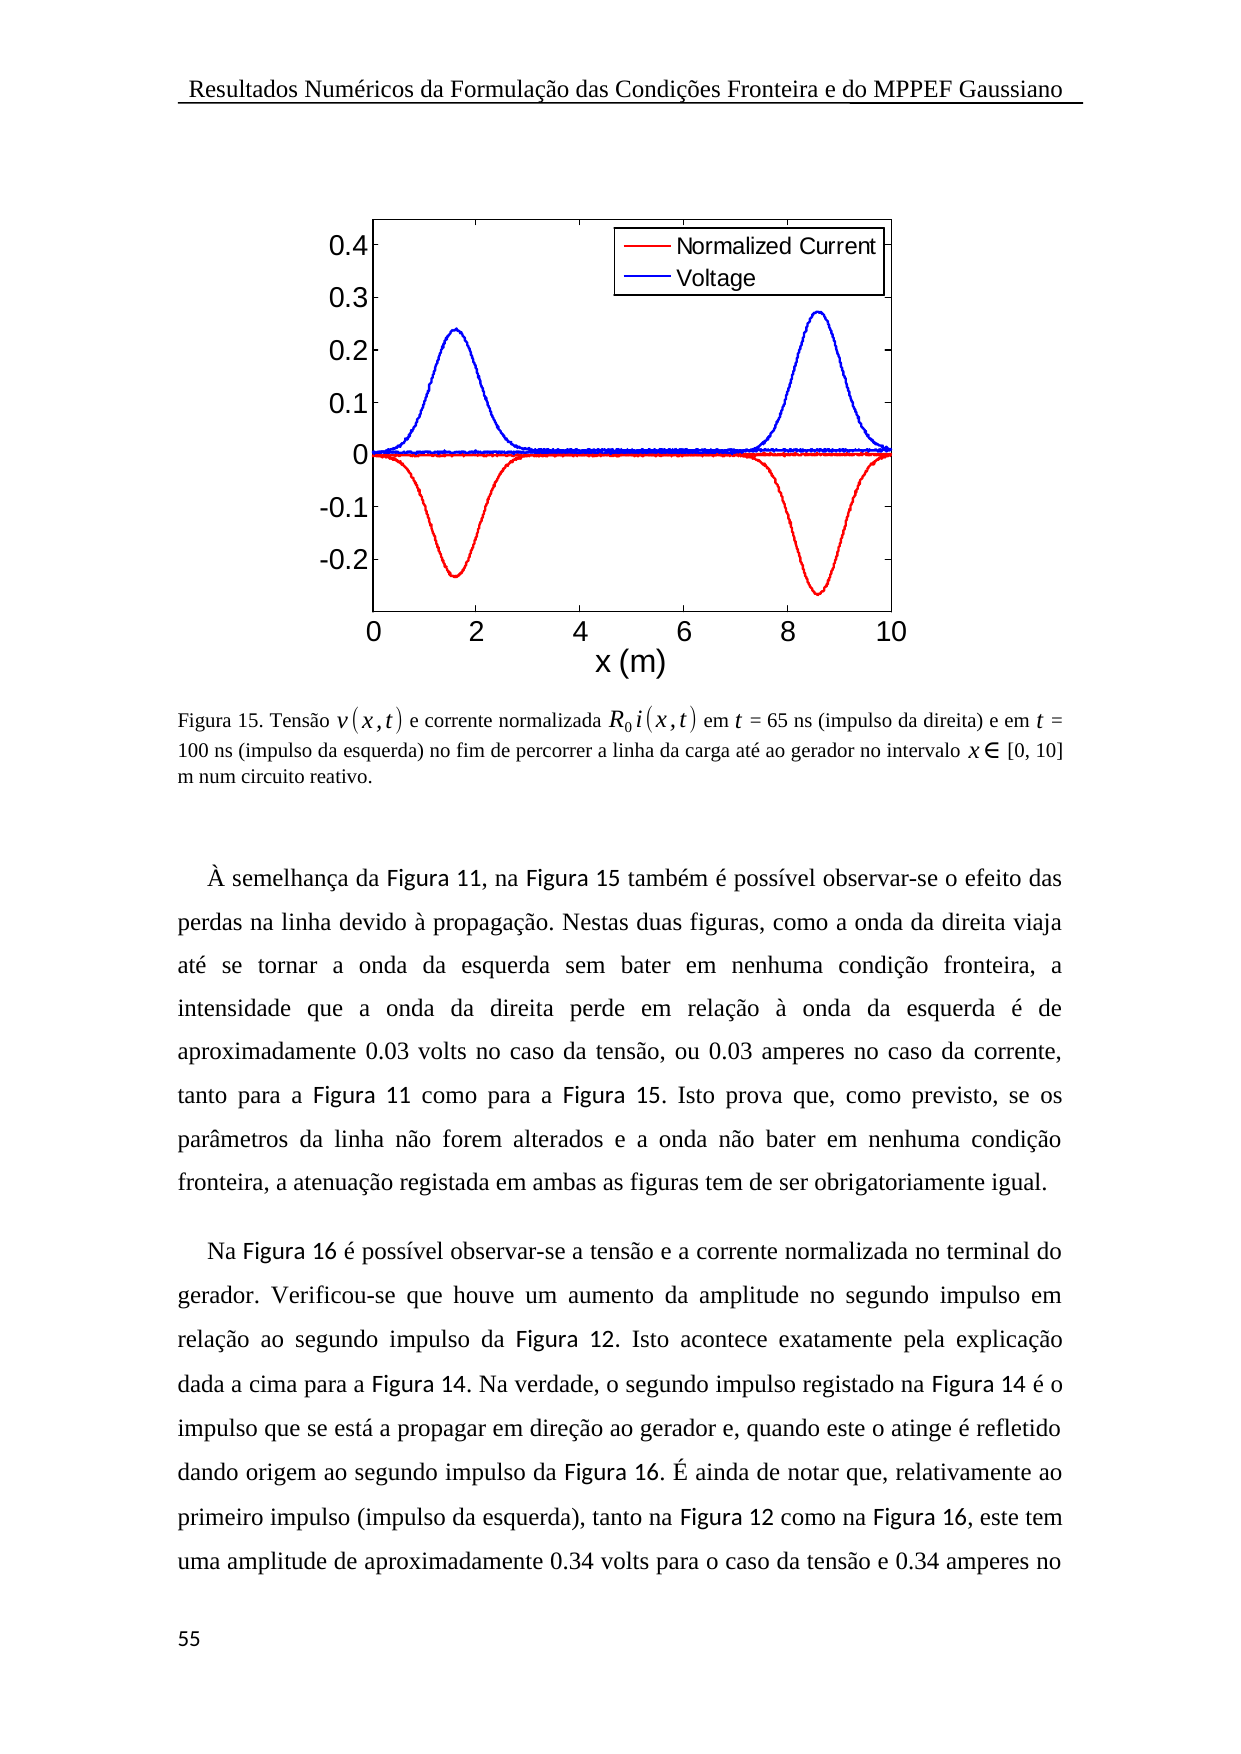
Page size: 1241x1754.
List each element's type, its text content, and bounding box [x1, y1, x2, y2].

text À semelhança da Figura 11, na Figura 15 também é possível observar-se o efeito das perdas na linha devido à propagação. Nestas duas figuras, como a onda da direita viaja até se tornar a onda da esquerda sem bater em nenhuma condição fronteira, a intensidade que a onda da direita perde em relação à onda da esquerda é de aproximadamente 0.03 volts no caso da tensão, ou 0.03 amperes no caso da corrente, tanto para a Figura 11 como para a Figura 15. Isto prova que, como previsto, se os parâmetros da linha não forem alterados e a onda não bater em nenhuma condição fronteira, a atenuação registada em ambas as figuras tem de ser obrigatoriamente igual. [177, 862, 1063, 1196]
text Figura 15. Tensão e corrente normalizada em = 65 ns (impulso da direita) e em = 100 ns (impulso da esquerda) no fim de percorrer a linha da carga até ao gerador no intervalo [0, 10] m num circuito reativo. [177, 704, 1063, 788]
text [177, 1235, 1063, 1575]
